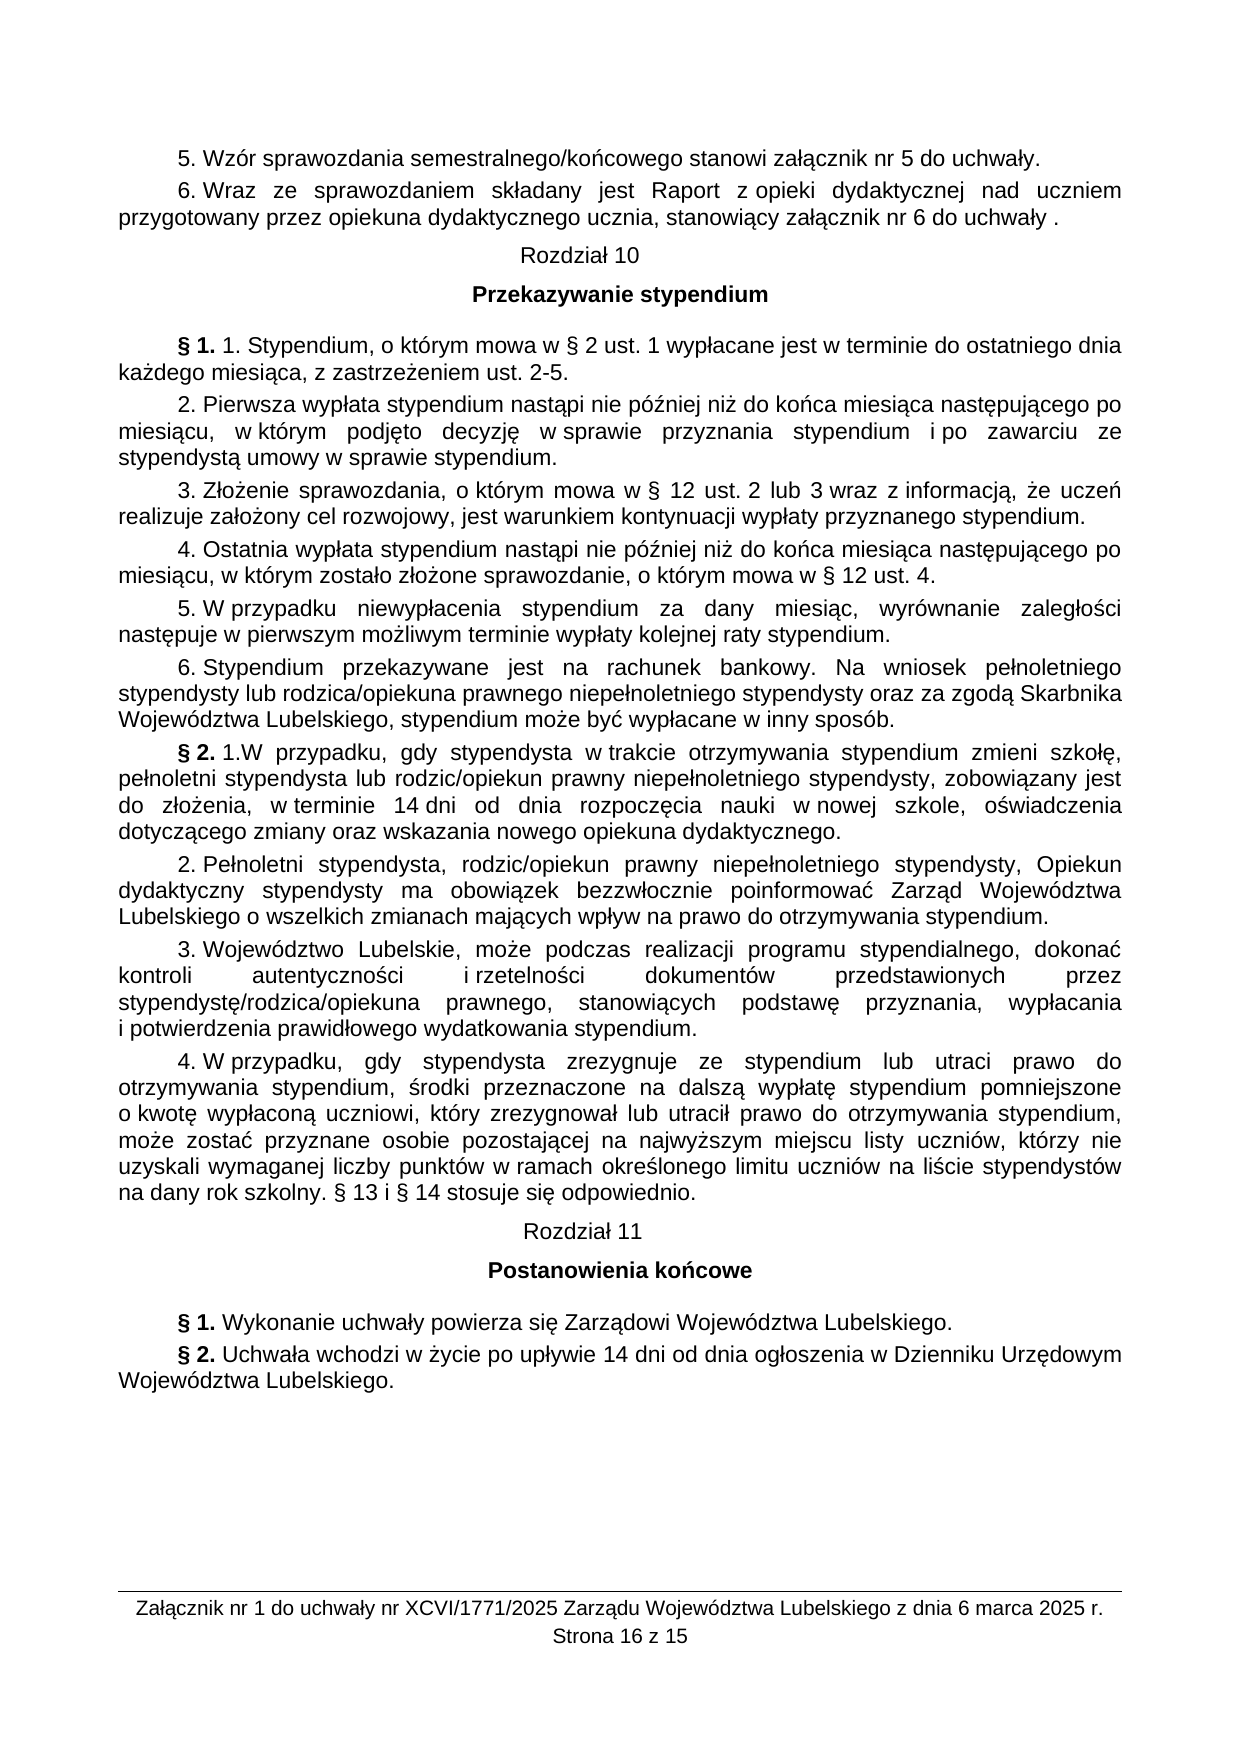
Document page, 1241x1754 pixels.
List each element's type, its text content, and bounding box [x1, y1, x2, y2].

list Wykonanie uchwały powierza się Zarządowi Województwa Lubelskiego. [118, 1308, 1122, 1335]
text W przypadku, gdy stypendysta zrezygnuje ze stypendium lub utraci prawo do otrzymywania stypendium, środki przeznaczone na dalszą wypłatę stypendium pomniejszone o kwotę wypłaconą uczniowi, który zrezygnował lub utracił prawo do otrzymywania stypendium, może zostać przyznane osobie pozostającej na najwyższym miejscu listy uczniów, którzy nie uzyskali wymaganej liczby punktów w ramach określonego limitu uczniów na liście stypendystów na dany rok szkolny. § 13 i § 14 stosuje się odpowiednio. [118, 1048, 1122, 1206]
text W przypadku niewypłacenia stypendium za dany miesiąc, wyrównanie zaległości następuje w pierwszym możliwym terminie wypłaty kolejnej raty stypendium. [118, 595, 1122, 647]
title Postanowienia końcowe [118, 1257, 1122, 1283]
text 1. Stypendium, o którym mowa w § 2 ust. 1 wypłacane jest w terminie do ostatniego dnia każdego miesiąca, z zastrzeżeniem ust. 2-5. [118, 332, 1122, 385]
text Złożenie sprawozdania, o którym mowa w § 12 ust. 2 lub 3 wraz z informacją, że uczeń realizuje założony cel rozwojowy, jest warunkiem kontynuacji wypłaty przyznanego stypendium. [118, 477, 1122, 529]
list 1.W przypadku, gdy stypendysta w trakcie otrzymywania stypendium zmieni szkołę, pełnoletni stypendysta lub rodzic/opiekun prawny niepełnoletniego stypendysty, zobowiązany jest do złożenia, w terminie 14 dni od dnia rozpoczęcia nauki w nowej szkole, oświadczenia dotyczącego zmiany oraz wskazania nowego opiekuna dydaktycznego. [118, 739, 1122, 844]
text Wzór sprawozdania semestralnego/końcowego stanowi załącznik nr 5 do uchwały. [118, 144, 1122, 171]
text Pełnoletni stypendysta, rodzic/opiekun prawny niepełnoletniego stypendysty, Opiekun dydaktyczny stypendysty ma obowiązek bezzwłocznie poinformować Zarząd Województwa Lubelskiego o wszelkich zmianach mających wpływ na prawo do otrzymywania stypendium. [118, 851, 1122, 930]
text Stypendium przekazywane jest na rachunek bankowy. Na wniosek pełnoletniego stypendysty lub rodzica/opiekuna prawnego niepełnoletniego stypendysty oraz za zgodą Skarbnika Województwa Lubelskiego, stypendium może być wypłacane w inny sposób. [118, 654, 1122, 733]
title Przekazywanie stypendium [118, 281, 1122, 307]
text Pierwsza wypłata stypendium nastąpi nie później niż do końca miesiąca następującego po miesiącu, w którym podjęto decyzję w sprawie przyznania stypendium i po zawarciu ze stypendystą umowy w sprawie stypendium. [118, 391, 1122, 471]
text Ostatnia wypłata stypendium nastąpi nie później niż do końca miesiąca następującego po miesiącu, w którym zostało złożone sprawozdanie, o którym mowa w § 12 ust. 4. [118, 536, 1122, 588]
text Województwo Lubelskie, może podczas realizacji programu stypendialnego, dokonać kontroli autentyczności i rzetelności dokumentów przedstawionych przez stypendystę/rodzica/opiekuna prawnego, stanowiących podstawę przyznania, wypłacania i potwierdzenia prawidłowego wydatkowania stypendium. [118, 936, 1122, 1041]
list Uchwała wchodzi w życie po upływie 14 dni od dnia ogłoszenia w Dzienniku Urzędowym Województwa Lubelskiego. [118, 1341, 1122, 1394]
text Wraz ze sprawozdaniem składany jest Raport z opieki dydaktycznej nad uczniem przygotowany przez opiekuna dydaktycznego ucznia, stanowiący załącznik nr 6 do uchwały . [118, 177, 1122, 230]
